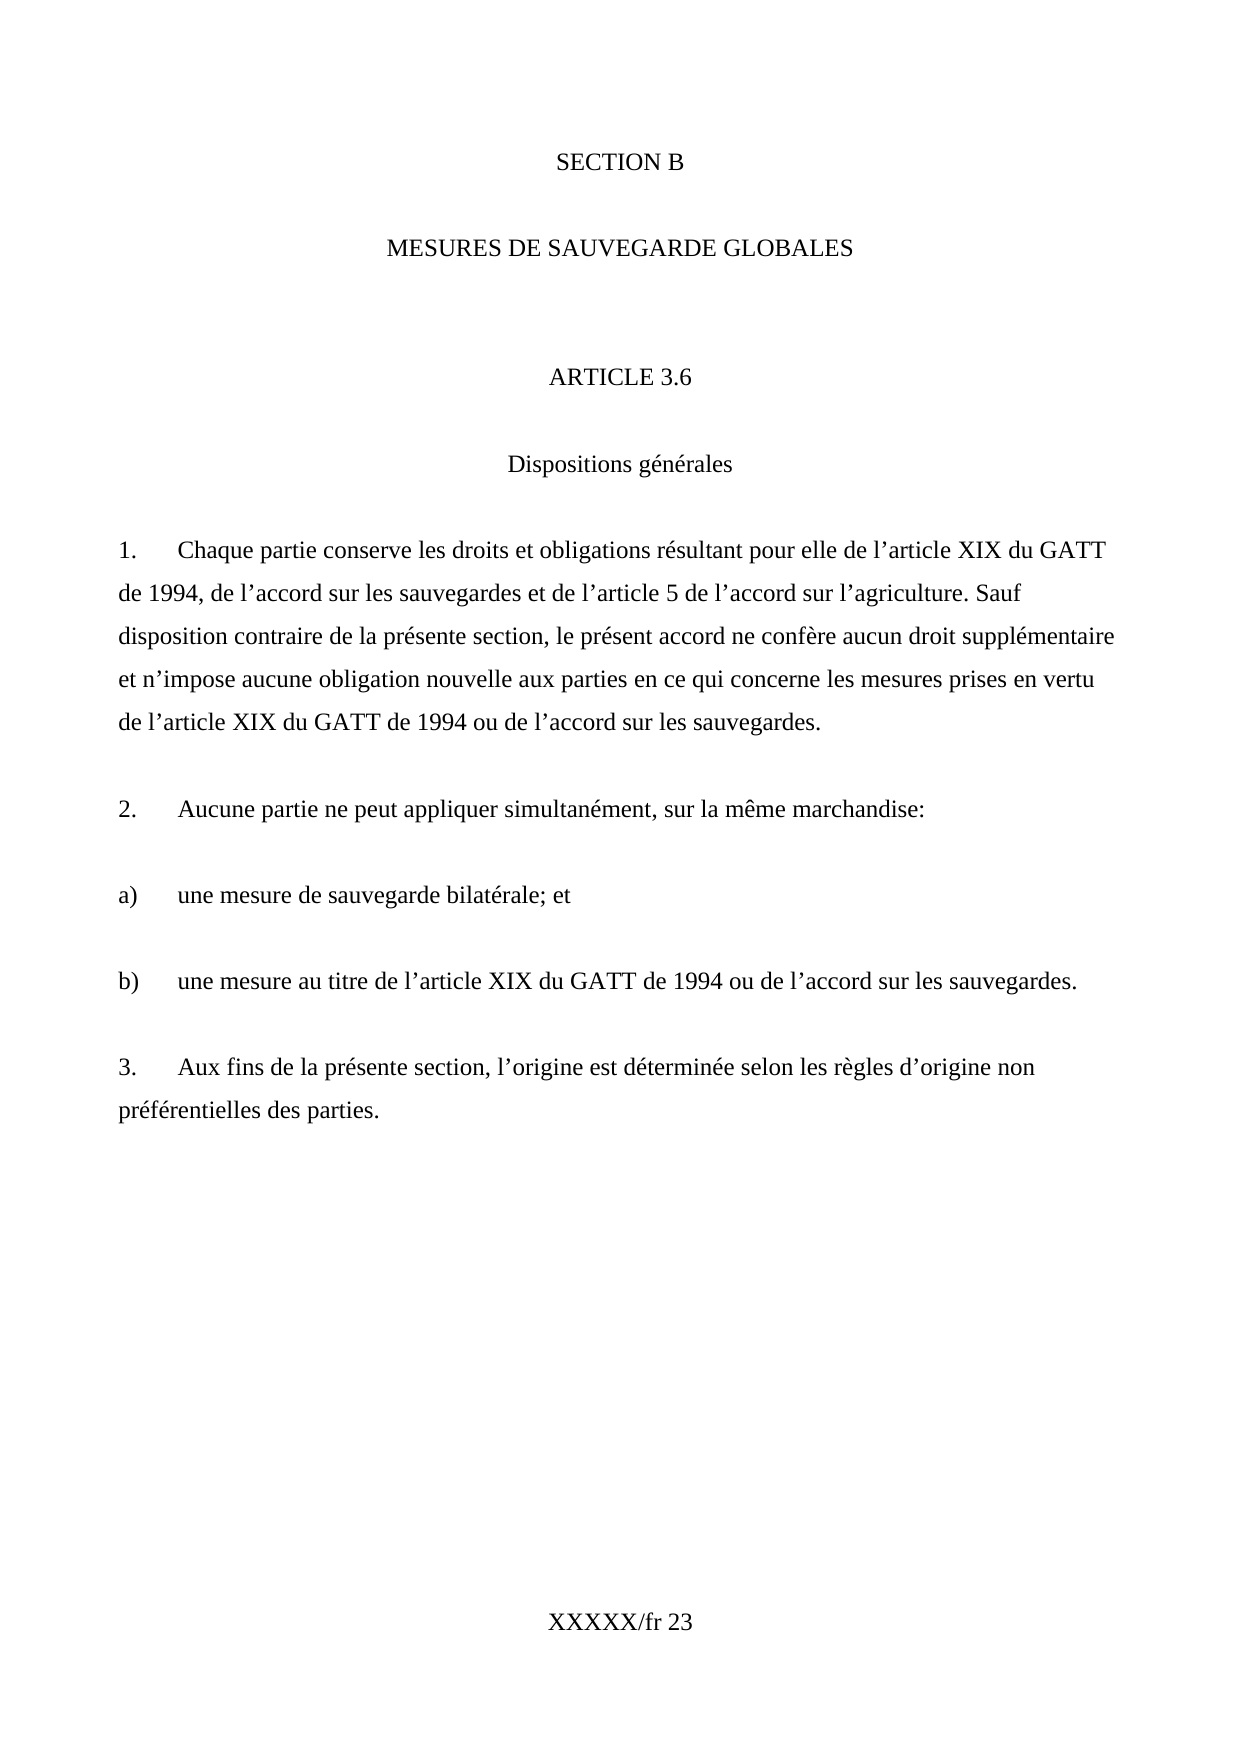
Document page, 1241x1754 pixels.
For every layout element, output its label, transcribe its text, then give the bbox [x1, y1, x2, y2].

text SECTION B [118, 147, 1122, 176]
text 2. Aucune partie ne peut appliquer simultanément, sur la même marchandise: [118, 794, 1122, 822]
text ARTICLE 3.6 [118, 362, 1122, 391]
text MESURES DE SAUVEGARDE GLOBALES [118, 233, 1122, 262]
text b) une mesure au titre de l’article XIX du GATT de 1994 ou de l’accord sur les sauvegardes. [118, 966, 1122, 995]
text 1. Chaque partie conserve les droits et obligations résultant pour elle de l’article XIX du GATT de 1994, de l’accord sur les sauvegardes et de l’article 5 de l’accord sur l’agriculture. Sauf disposition contraire de la présente section, le présent accord ne confère aucun droit supplémentaire et n’impose aucune obligation nouvelle aux parties en ce qui concerne les mesures prises en vertu de l’article XIX du GATT de 1994 ou de l’accord sur les sauvegardes. [118, 535, 1122, 736]
text Dispositions générales [118, 449, 1122, 477]
text a) une mesure de sauvegarde bilatérale; et [118, 880, 1122, 909]
text 3. Aux fins de la présente section, l’origine est déterminée selon les règles d’origine non préférentielles des parties. [118, 1052, 1122, 1124]
